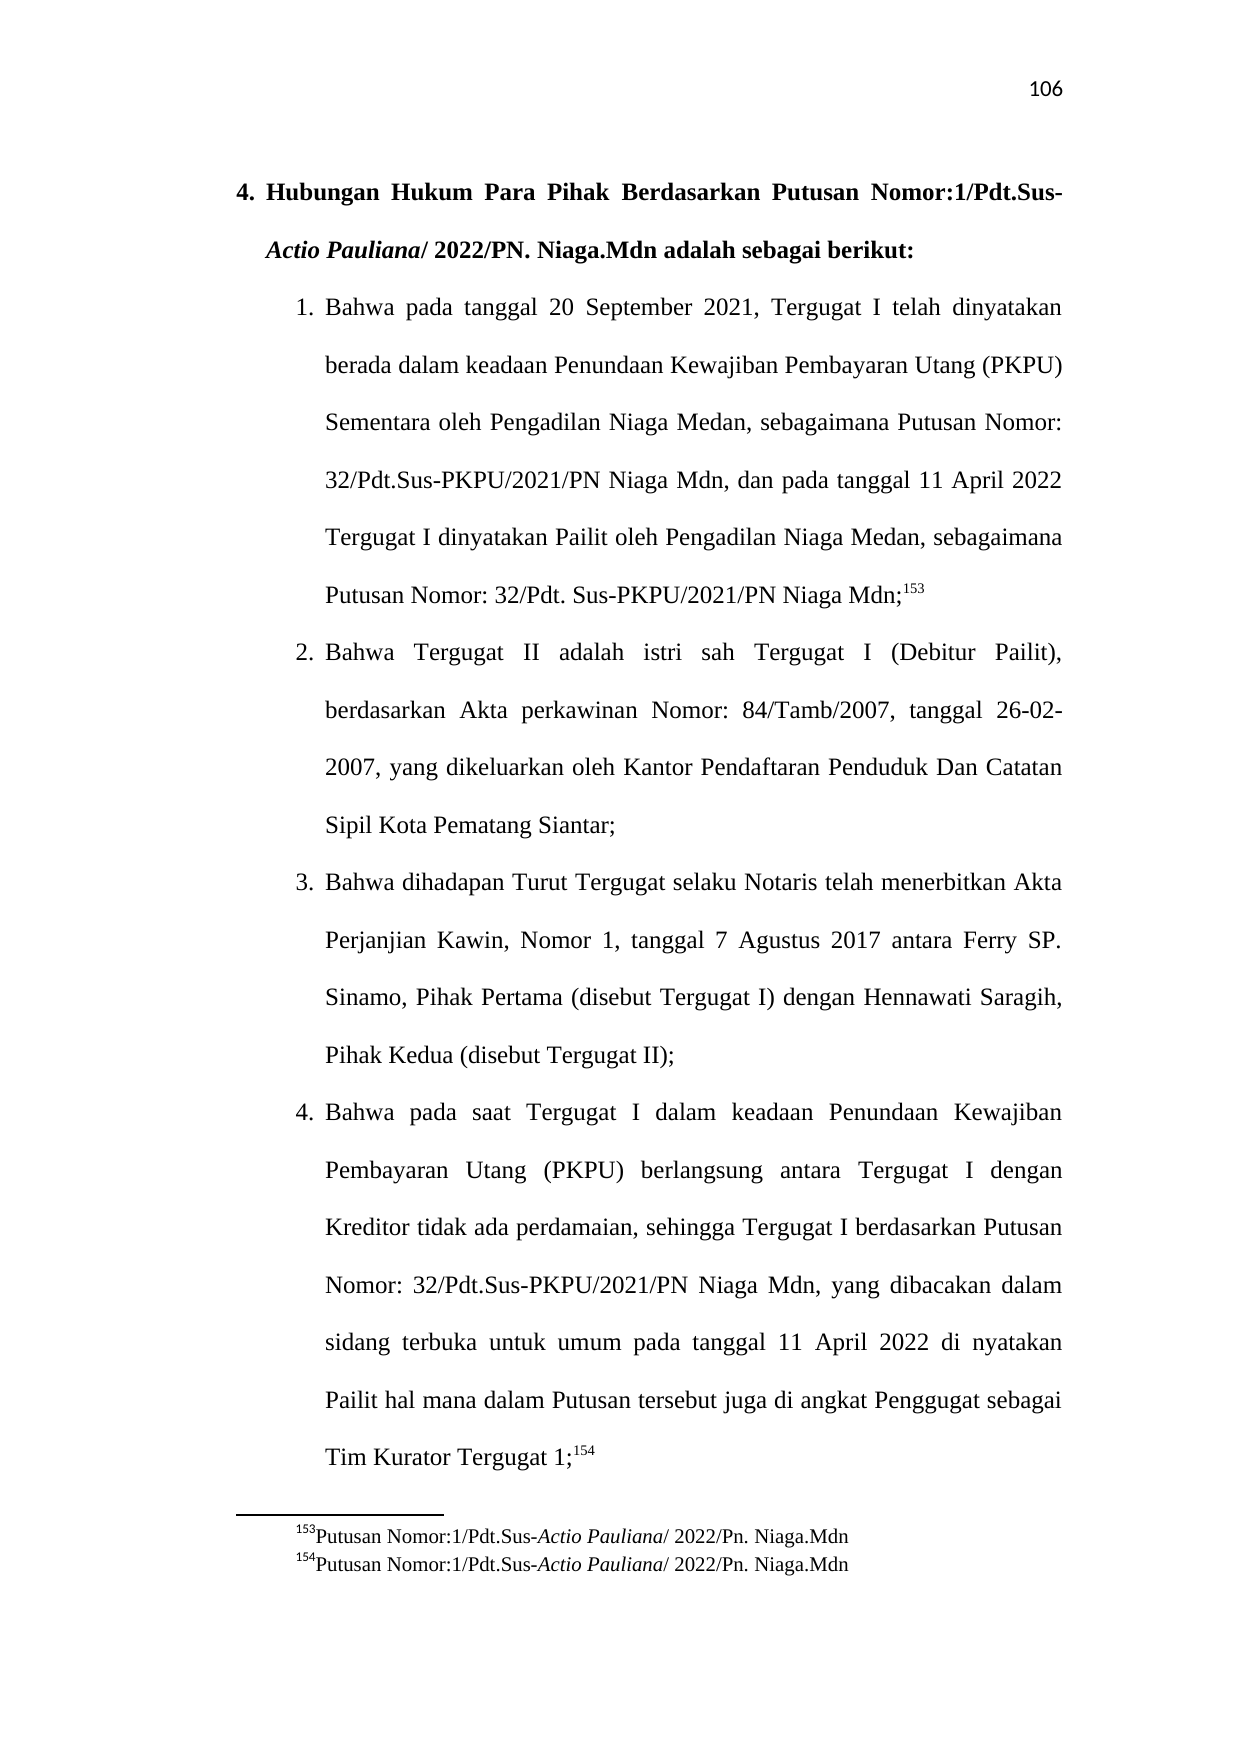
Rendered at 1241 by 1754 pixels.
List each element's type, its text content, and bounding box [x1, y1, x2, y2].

list Hubungan Hukum Para Pihak Berdasarkan Putusan Nomor:1/Pdt.Sus-Actio Pauliana/ 2022/PN. Niaga.Mdn adalah sebagai berikut: [236, 177, 1063, 263]
list Bahwa Tergugat II adalah istri sah Tergugat I (Debitur Pailit), berdasarkan Akta perkawinan Nomor: 84/Tamb/2007, tanggal 26-02-2007, yang dikeluarkan oleh Kantor Pendaftaran Penduduk Dan Catatan Sipil Kota Pematang Siantar; [295, 637, 1063, 838]
list Bahwa dihadapan Turut Tergugat selaku Notaris telah menerbitkan Akta Perjanjian Kawin, Nomor 1, tanggal 7 Agustus 2017 antara Ferry SP. Sinamo, Pihak Pertama (disebut Tergugat I) dengan Hennawati Saragih, Pihak Kedua (disebut Tergugat II); [295, 867, 1063, 1068]
list Bahwa pada saat Tergugat I dalam keadaan Penundaan Kewajiban Pembayaran Utang (PKPU) berlangsung antara Tergugat I dengan Kreditor tidak ada perdamaian, sehingga Tergugat I berdasarkan Putusan Nomor: 32/Pdt.Sus-PKPU/2021/PN Niaga Mdn, yang dibacakan dalam sidang terbuka untuk umum pada tanggal 11 April 2022 di nyatakan Pailit hal mana dalam Putusan tersebut juga di angkat Penggugat sebagai Tim Kurator Tergugat 1; [295, 1097, 1063, 1471]
list Bahwa pada tanggal 20 September 2021, Tergugat I telah dinyatakan berada dalam keadaan Penundaan Kewajiban Pembayaran Utang (PKPU) Sementara oleh Pengadilan Niaga Medan, sebagaimana Putusan Nomor: 32/Pdt.Sus-PKPU/2021/PN Niaga Mdn, dan pada tanggal 11 April 2022 Tergugat I dinyatakan Pailit oleh Pengadilan Niaga Medan, sebagaimana Putusan Nomor: 32/Pdt. Sus-PKPU/2021/PN Niaga Mdn; [295, 292, 1063, 608]
